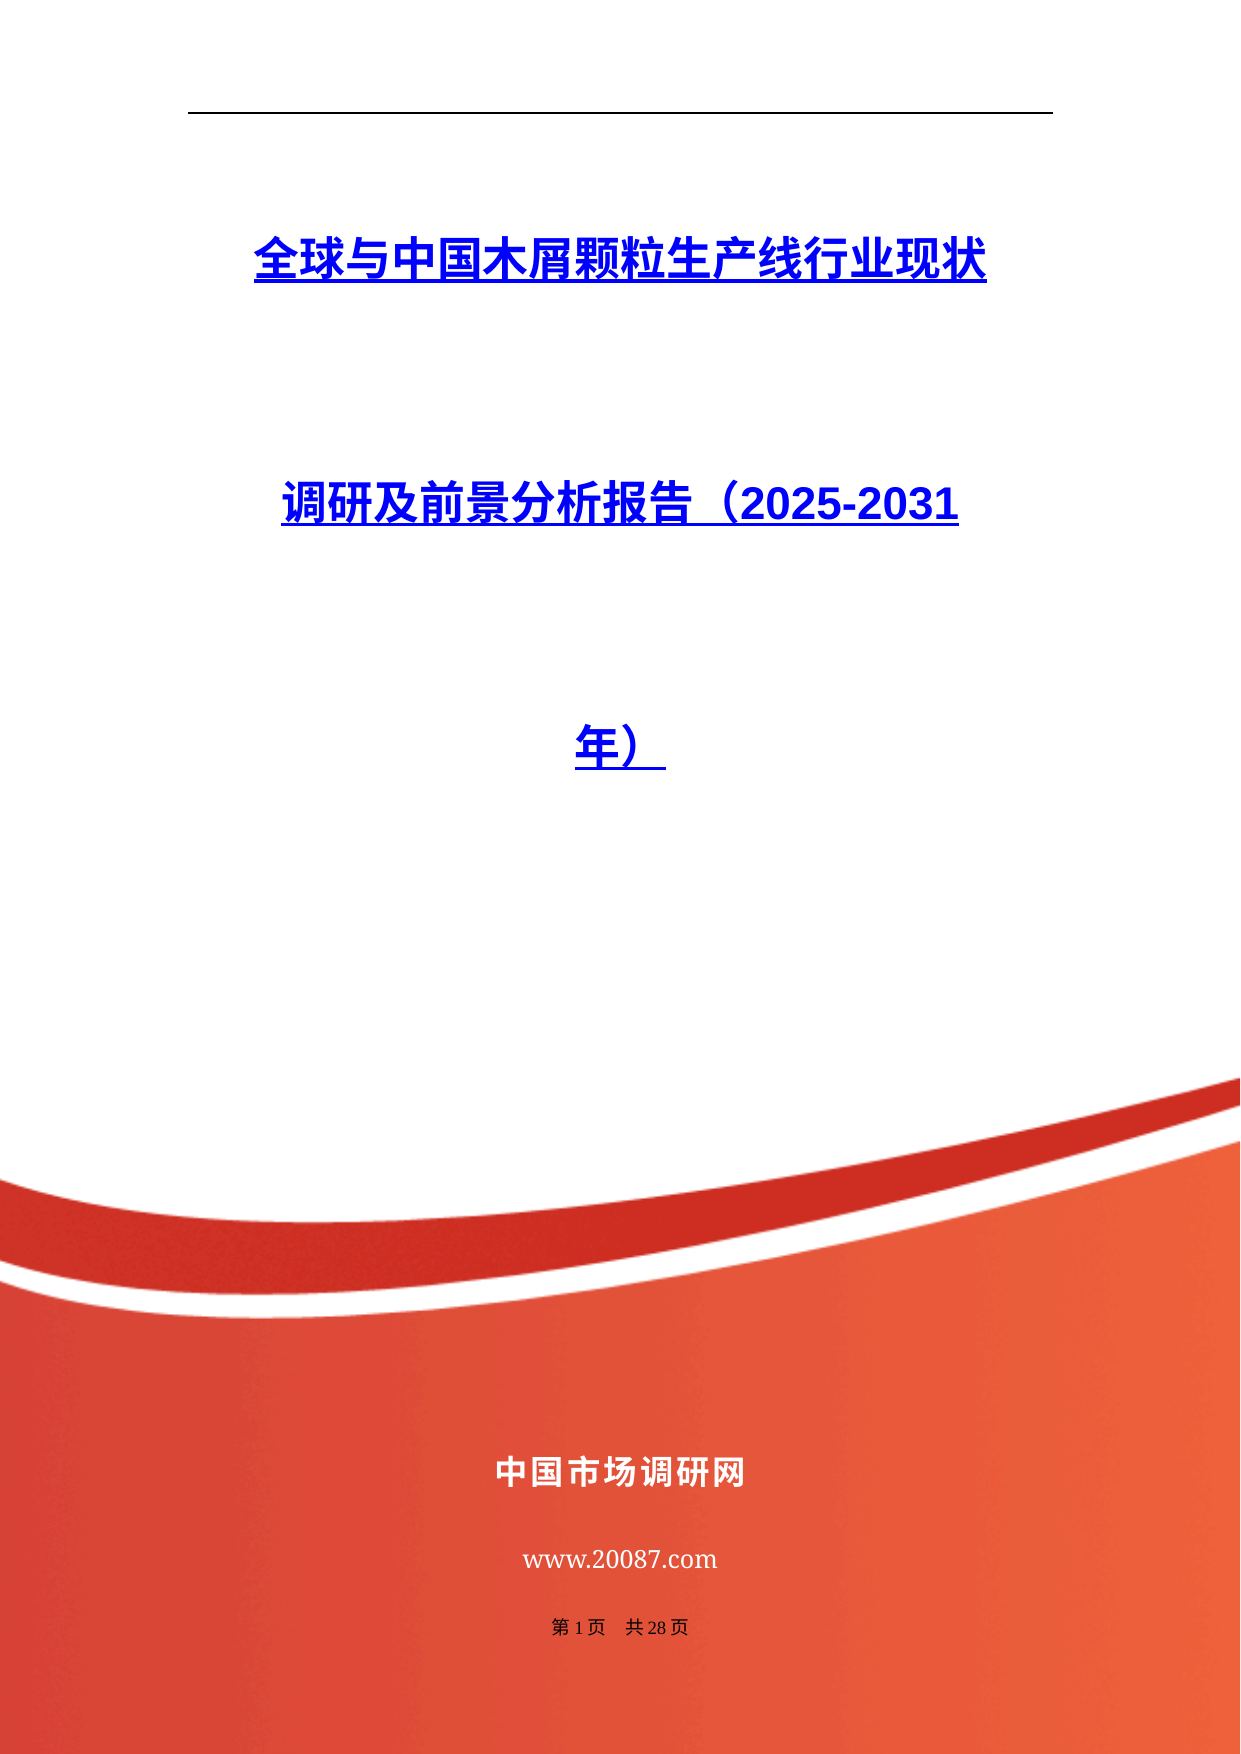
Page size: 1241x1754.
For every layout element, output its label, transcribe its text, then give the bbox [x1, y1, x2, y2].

subtitle 中国市场调研网 [187, 1437, 1053, 1502]
picture [0, 1006, 1241, 1754]
table_header 全球与中国木屑颗粒生产线行业现状调研及前景分析报告（2025-2031年） [188, 207, 1053, 871]
text www.20087.com [187, 1526, 1053, 1591]
